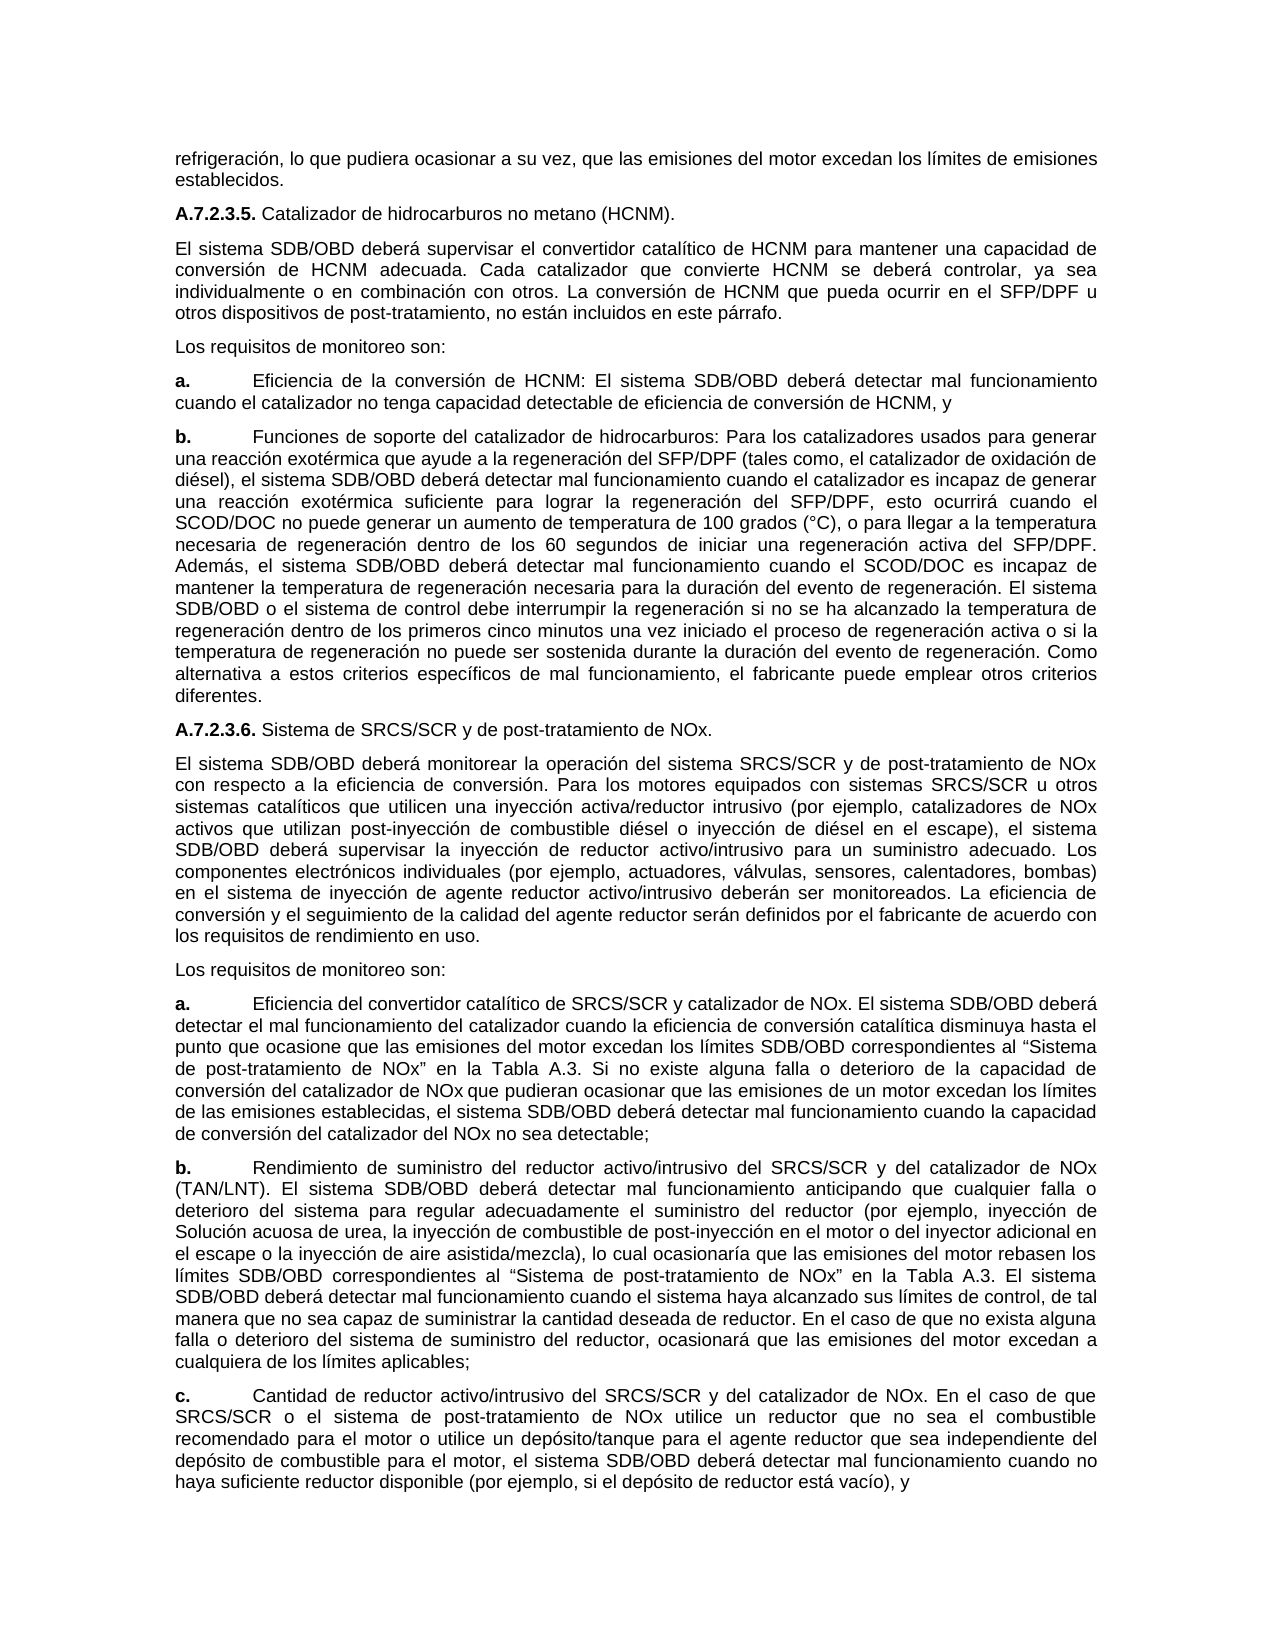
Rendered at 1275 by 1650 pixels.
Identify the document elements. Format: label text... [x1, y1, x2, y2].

text b. Rendimiento de suministro del reductor activo/intrusivo del SRCS/SCR y del catalizador de NOx (TAN/LNT). El sistema SDB/OBD deberá detectar mal funcionamiento anticipando que cualquier falla o deterioro del sistema para regular adecuadamente el suministro del reductor (por ejemplo, inyección de Solución acuosa de urea, la inyección de combustible de post-inyección en el motor o del inyector adicional en el escape o la inyección de aire asistida/mezcla), lo cual ocasionaría que las emisiones del motor rebasen los límites SDB/OBD correspondientes al “Sistema de post-tratamiento de NOx” en la Tabla A.3. El sistema SDB/OBD deberá detectar mal funcionamiento cuando el sistema haya alcanzado sus límites de control, de tal manera que no sea capaz de suministrar la cantidad deseada de reductor. En el caso de que no exista alguna falla o deterioro del sistema de suministro del reductor, ocasionará que las emisiones del motor excedan a cualquiera de los límites aplicables; [175, 1157, 1098, 1372]
text Los requisitos de monitoreo son: [175, 336, 1098, 358]
text El sistema SDB/OBD deberá supervisar el convertidor catalítico de HCNM para mantener una capacidad de conversión de HCNM adecuada. Cada catalizador que convierte HCNM se deberá controlar, ya sea individualmente o en combinación con otros. La conversión de HCNM que pueda ocurrir en el SFP/DPF u otros dispositivos de post-tratamiento, no están incluidos en este párrafo. [175, 237, 1098, 323]
text El sistema SDB/OBD deberá monitorear la operación del sistema SRCS/SCR y de post-tratamiento de NOx con respecto a la eficiencia de conversión. Para los motores equipados con sistemas SRCS/SCR u otros sistemas catalíticos que utilicen una inyección activa/reductor intrusivo (por ejemplo, catalizadores de NOx activos que utilizan post-inyección de combustible diésel o inyección de diésel en el escape), el sistema SDB/OBD deberá supervisar la inyección de reductor activo/intrusivo para un suministro adecuado. Los componentes electrónicos individuales (por ejemplo, actuadores, válvulas, sensores, calentadores, bombas) en el sistema de inyección de agente reductor activo/intrusivo deberán ser monitoreados. La eficiencia de conversión y el seguimiento de la calidad del agente reductor serán definidos por el fabricante de acuerdo con los requisitos de rendimiento en uso. [175, 753, 1098, 947]
text c. Cantidad de reductor activo/intrusivo del SRCS/SCR y del catalizador de NOx. En el caso de que SRCS/SCR o el sistema de post-tratamiento de NOx utilice un reductor que no sea el combustible recomendado para el motor o utilice un depósito/tanque para el agente reductor que sea independiente del depósito de combustible para el motor, el sistema SDB/OBD deberá detectar mal funcionamiento cuando no haya suficiente reductor disponible (por ejemplo, si el depósito de reductor está vacío), y [175, 1385, 1098, 1493]
text Los requisitos de monitoreo son: [175, 959, 1098, 981]
text a. Eficiencia de la conversión de HCNM: El sistema SDB/OBD deberá detectar mal funcionamiento cuando el catalizador no tenga capacidad detectable de eficiencia de conversión de HCNM, y [175, 370, 1098, 413]
text a. Eficiencia del convertidor catalítico de SRCS/SCR y catalizador de NOx. El sistema SDB/OBD deberá detectar el mal funcionamiento del catalizador cuando la eficiencia de conversión catalítica disminuya hasta el punto que ocasione que las emisiones del motor excedan los límites SDB/OBD correspondientes al “Sistema de post-tratamiento de NOx” en la Tabla A.3. Si no existe alguna falla o deterioro de la capacidad de conversión del catalizador de NOx que pudieran ocasionar que las emisiones de un motor excedan los límites de las emisiones establecidas, el sistema SDB/OBD deberá detectar mal funcionamiento cuando la capacidad de conversión del catalizador del NOx no sea detectable; [175, 993, 1098, 1144]
text A.7.2.3.5. Catalizador de hidrocarburos no metano (HCNM). [175, 203, 1098, 225]
text A.7.2.3.6. Sistema de SRCS/SCR y de post-tratamiento de NOx. [175, 718, 1098, 740]
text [175, 148, 1098, 191]
text b. Funciones de soporte del catalizador de hidrocarburos: Para los catalizadores usados para generar una reacción exotérmica que ayude a la regeneración del SFP/DPF (tales como, el catalizador de oxidación de diésel), el sistema SDB/OBD deberá detectar mal funcionamiento cuando el catalizador es incapaz de generar una reacción exotérmica suficiente para lograr la regeneración del SFP/DPF, esto ocurrirá cuando el SCOD/DOC no puede generar un aumento de temperatura de 100 grados (°C), o para llegar a la temperatura necesaria de regeneración dentro de los 60 segundos de iniciar una regeneración activa del SFP/DPF. Además, el sistema SDB/OBD deberá detectar mal funcionamiento cuando el SCOD/DOC es incapaz de mantener la temperatura de regeneración necesaria para la duración del evento de regeneración. El sistema SDB/OBD o el sistema de control debe interrumpir la regeneración si no se ha alcanzado la temperatura de regeneración dentro de los primeros cinco minutos una vez iniciado el proceso de regeneración activa o si la temperatura de regeneración no puede ser sostenida durante la duración del evento de regeneración. Como alternativa a estos criterios específicos de mal funcionamiento, el fabricante puede emplear otros criterios diferentes. [175, 426, 1098, 706]
